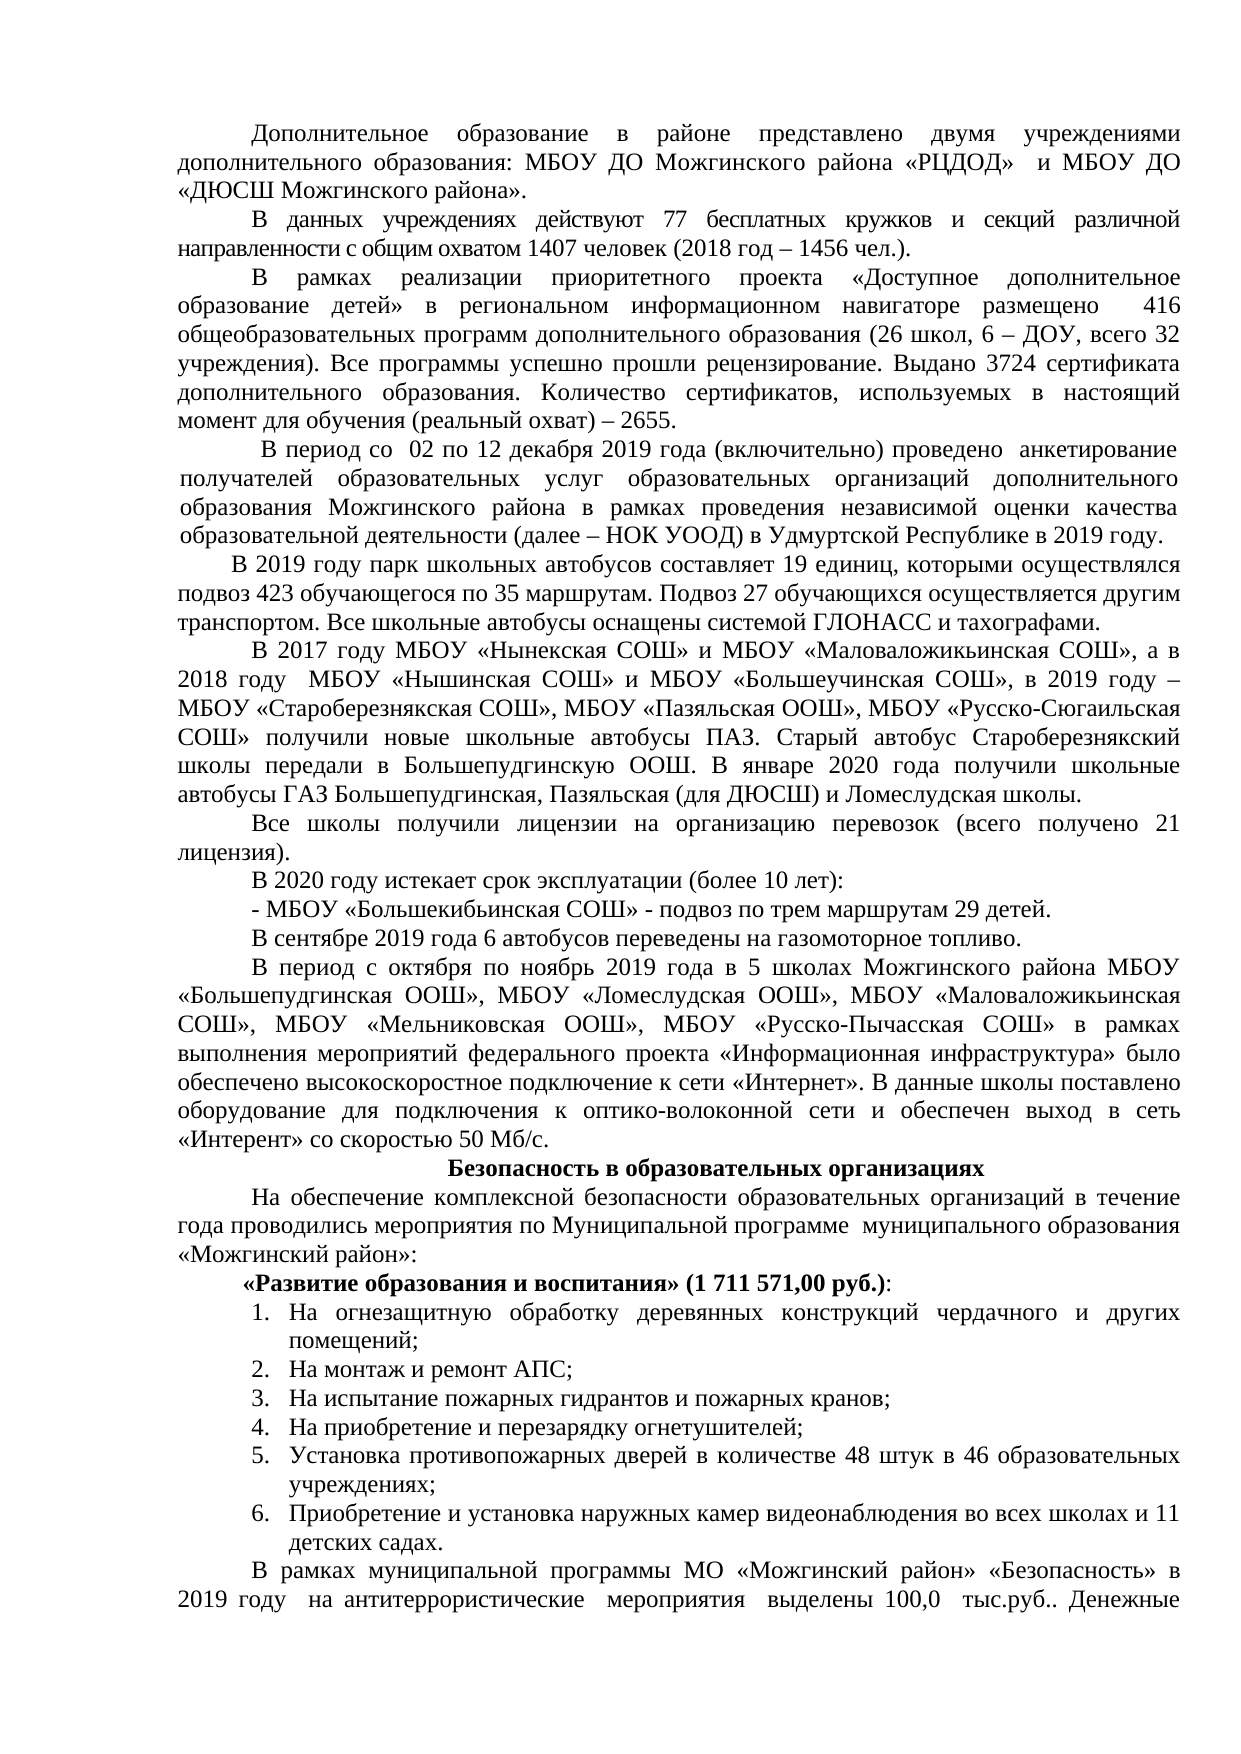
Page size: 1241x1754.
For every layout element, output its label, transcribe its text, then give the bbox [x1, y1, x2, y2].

list На испытание пожарных гидрантов и пожарных кранов; [251, 1383, 1181, 1412]
list На приобретение и перезарядку огнетушителей; [251, 1412, 1181, 1441]
text В 2017 году МБОУ «Нынекская СОШ» и МБОУ «Маловаложикьинская СОШ», а в 2018 году МБОУ «Нышинская СОШ» и МБОУ «Большеучинская СОШ», в 2019 году – МБОУ «Староберезнякская СОШ», МБОУ «Пазяльская ООШ», МБОУ «Русско-Сюгаильская СОШ» получили новые школьные автобусы ПАЗ. Старый автобус Староберезнякский школы передали в Большепудгинскую ООШ. В январе 2020 года получили школьные автобусы ГАЗ Большепудгинская, Пазяльская (для ДЮСШ) и Ломеслудская школы. [177, 636, 1181, 808]
text Дополнительное образование в районе представлено двумя учреждениями дополнительного образования: МбОУ ДО Можгинского района «рцДод» и МБОУ ДО «ДЮСШ Можгинского района». [177, 118, 1181, 204]
text В рамках реализации приоритетного проекта «Доступное дополнительное образование детей» в региональном информационном навигаторе размещено 416 общеобразовательных программ дополнительного образования (26 школ, 6 – ДОУ, всего 32 учреждения). Все программы успешно прошли рецензирование. Выдано 3724 сертификата дополнительного образования. Количество сертификатов, используемых в настоящий момент для обучения (реальный охват) – 2655. [177, 262, 1181, 434]
list На монтаж и ремонт АПС; [251, 1354, 1181, 1383]
list Установка противопожарных дверей в количестве 48 штук в 46 образовательных учреждениях; [251, 1441, 1181, 1498]
text Безопасность в образовательных организациях [177, 1153, 1181, 1182]
text В сентябре 2019 года 6 автобусов переведены на газомоторное топливо. [177, 923, 1181, 952]
text На обеспечение комплексной безопасности образовательных организаций в течение года проводились мероприятия по Муниципальной программе муниципального образования «Можгинский район»: [177, 1182, 1181, 1268]
text В данных учреждениях действуют 77 бесплатных кружков и секций различной направленности с общим охватом 1407 человек (2018 год – 1456 чел.). [177, 204, 1181, 262]
text В 2020 году истекает срок эксплуатации (более 10 лет): [177, 866, 1181, 894]
list На огнезащитную обработку деревянных конструкций чердачного и других помещений; [251, 1297, 1181, 1354]
text В 2019 году парк школьных автобусов составляет 19 единиц, которыми осуществлялся подвоз 423 обучающегося по 35 маршрутам. Подвоз 27 обучающихся осуществляется другим транспортом. Все школьные автобусы оснащены системой ГЛОНАСС и тахографами. [177, 549, 1181, 636]
text «Развитие образования и воспитания» (1 711 571,00 руб.): [177, 1268, 1181, 1297]
list Приобретение и установка наружных камер видеонаблюдения во всех школах и 11 детских садах. [251, 1498, 1181, 1556]
text В период со 02 по 12 декабря 2019 года (включительно) проведено анкетирование получателей образовательных услуг образовательных организаций дополнительного образования Можгинского района в рамках проведения независимой оценки качества образовательной деятельности (далее – НОК УООД) в Удмуртской Республике в 2019 году. [179, 434, 1179, 549]
text Все школы получили лицензии на организацию перевозок (всего получено 21 лицензия). [177, 808, 1181, 866]
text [177, 1556, 1181, 1613]
text - МБОУ «Большекибьинская СОШ» - подвоз по трем маршрутам 29 детей. [177, 894, 1181, 923]
text В период с октября по ноябрь 2019 года в 5 школах Можгинского района МБОУ «Большепудгинская ООШ», МБОУ «Ломеслудская ООШ», МБОУ «Маловаложикьинская СОШ», МБОУ «Мельниковская ООШ», МБОУ «Русско-Пычасская СОШ» в рамках выполнения мероприятий федерального проекта «Информационная инфраструктура» было обеспечено высокоскоростное подключение к сети «Интернет». В данные школы поставлено оборудование для подключения к оптико-волоконной сети и обеспечен выход в сеть «Интерент» со скоростью 50 Мб/с. [177, 952, 1181, 1153]
